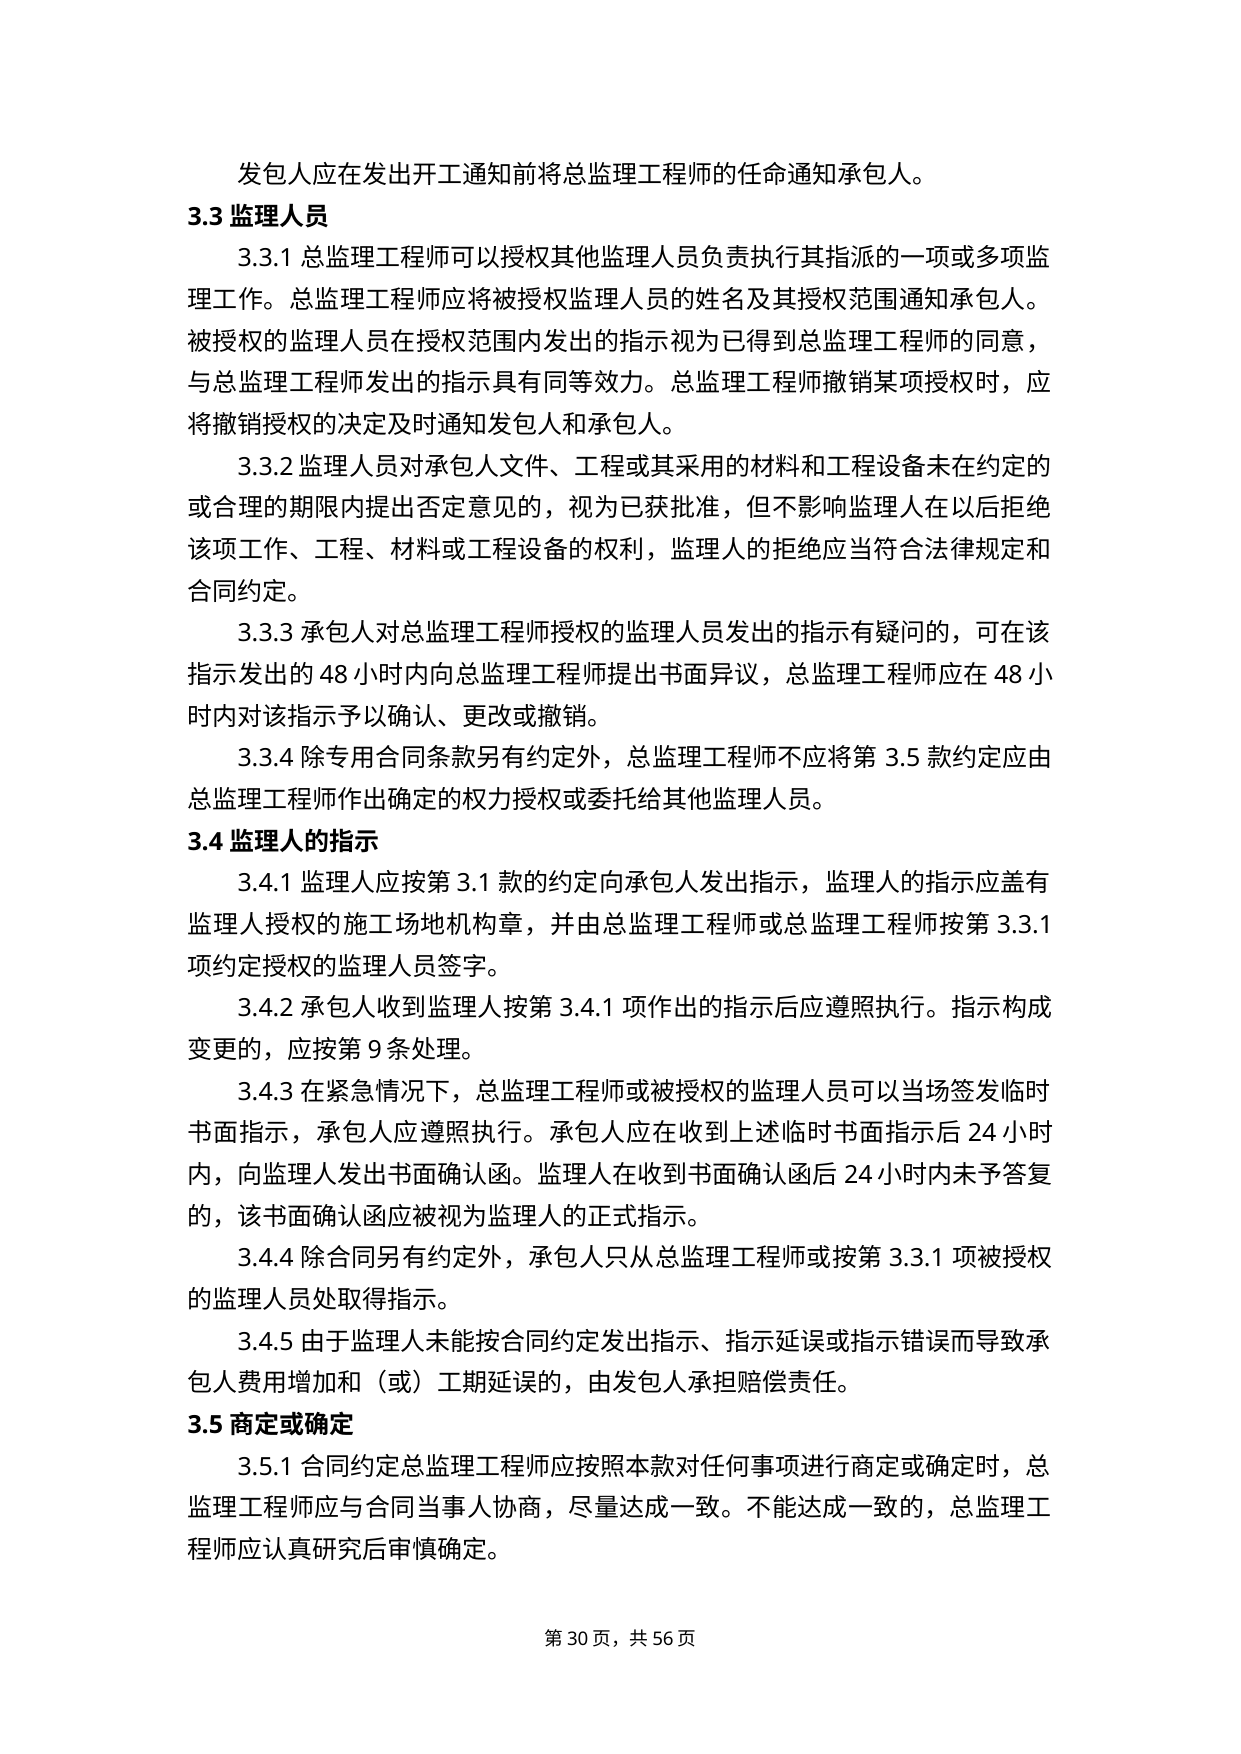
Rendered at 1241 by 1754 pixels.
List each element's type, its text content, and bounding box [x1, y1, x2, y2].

text 3.4.3 在紧急情况下，总监理工程师或被授权的监理人员可以当场签发临时书面指示，承包人应遵照执行。承包人应在收到上述临时书面指示后24小时内，向监理人发出书面确认函。监理人在收到书面确认函后24小时内未予答复的，该书面确认函应被视为监理人的正式指示。 [187, 1067, 1053, 1233]
text 3.3 监理人员 [187, 192, 1053, 233]
text 3.4.4 除合同另有约定外，承包人只从总监理工程师或按第3.3.1 项被授权的监理人员处取得指示。 [187, 1233, 1053, 1317]
text 3.3.1 总监理工程师可以授权其他监理人员负责执行其指派的一项或多项监理工作。总监理工程师应将被授权监理人员的姓名及其授权范围通知承包人。被授权的监理人员在授权范围内发出的指示视为已得到总监理工程师的同意，与总监理工程师发出的指示具有同等效力。总监理工程师撤销某项授权时，应将撤销授权的决定及时通知发包人和承包人。 [187, 233, 1053, 442]
text 3.5.1 合同约定总监理工程师应按照本款对任何事项进行商定或确定时，总监理工程师应与合同当事人协商，尽量达成一致。不能达成一致的，总监理工程师应认真研究后审慎确定。 [187, 1442, 1053, 1567]
text 3.4 监理人的指示 [187, 817, 1053, 858]
text 3.4.2 承包人收到监理人按第3.4.1 项作出的指示后应遵照执行。指示构成变更的，应按第9条处理。 [187, 983, 1053, 1067]
text 3.3.4 除专用合同条款另有约定外，总监理工程师不应将第3.5 款约定应由总监理工程师作出确定的权力授权或委托给其他监理人员。 [187, 733, 1053, 817]
text 3.3.2监理人员对承包人文件、工程或其采用的材料和工程设备未在约定的或合理的期限内提出否定意见的，视为已获批准，但不影响监理人在以后拒绝该项工作、工程、材料或工程设备的权利，监理人的拒绝应当符合法律规定和合同约定。 [187, 442, 1053, 608]
text 3.3.3 承包人对总监理工程师授权的监理人员发出的指示有疑问的，可在该指示发出的48小时内向总监理工程师提出书面异议，总监理工程师应在48小时内对该指示予以确认、更改或撤销。 [187, 608, 1053, 733]
text 发包人应在发出开工通知前将总监理工程师的任命通知承包人。 [187, 150, 1053, 192]
text 3.5 商定或确定 [187, 1400, 1053, 1442]
text 3.4.5 由于监理人未能按合同约定发出指示、指示延误或指示错误而导致承包人费用增加和（或）工期延误的，由发包人承担赔偿责任。 [187, 1317, 1053, 1400]
text 3.4.1 监理人应按第3.1 款的约定向承包人发出指示，监理人的指示应盖有监理人授权的施工场地机构章，并由总监理工程师或总监理工程师按第3.3.1 项约定授权的监理人员签字。 [187, 858, 1053, 983]
